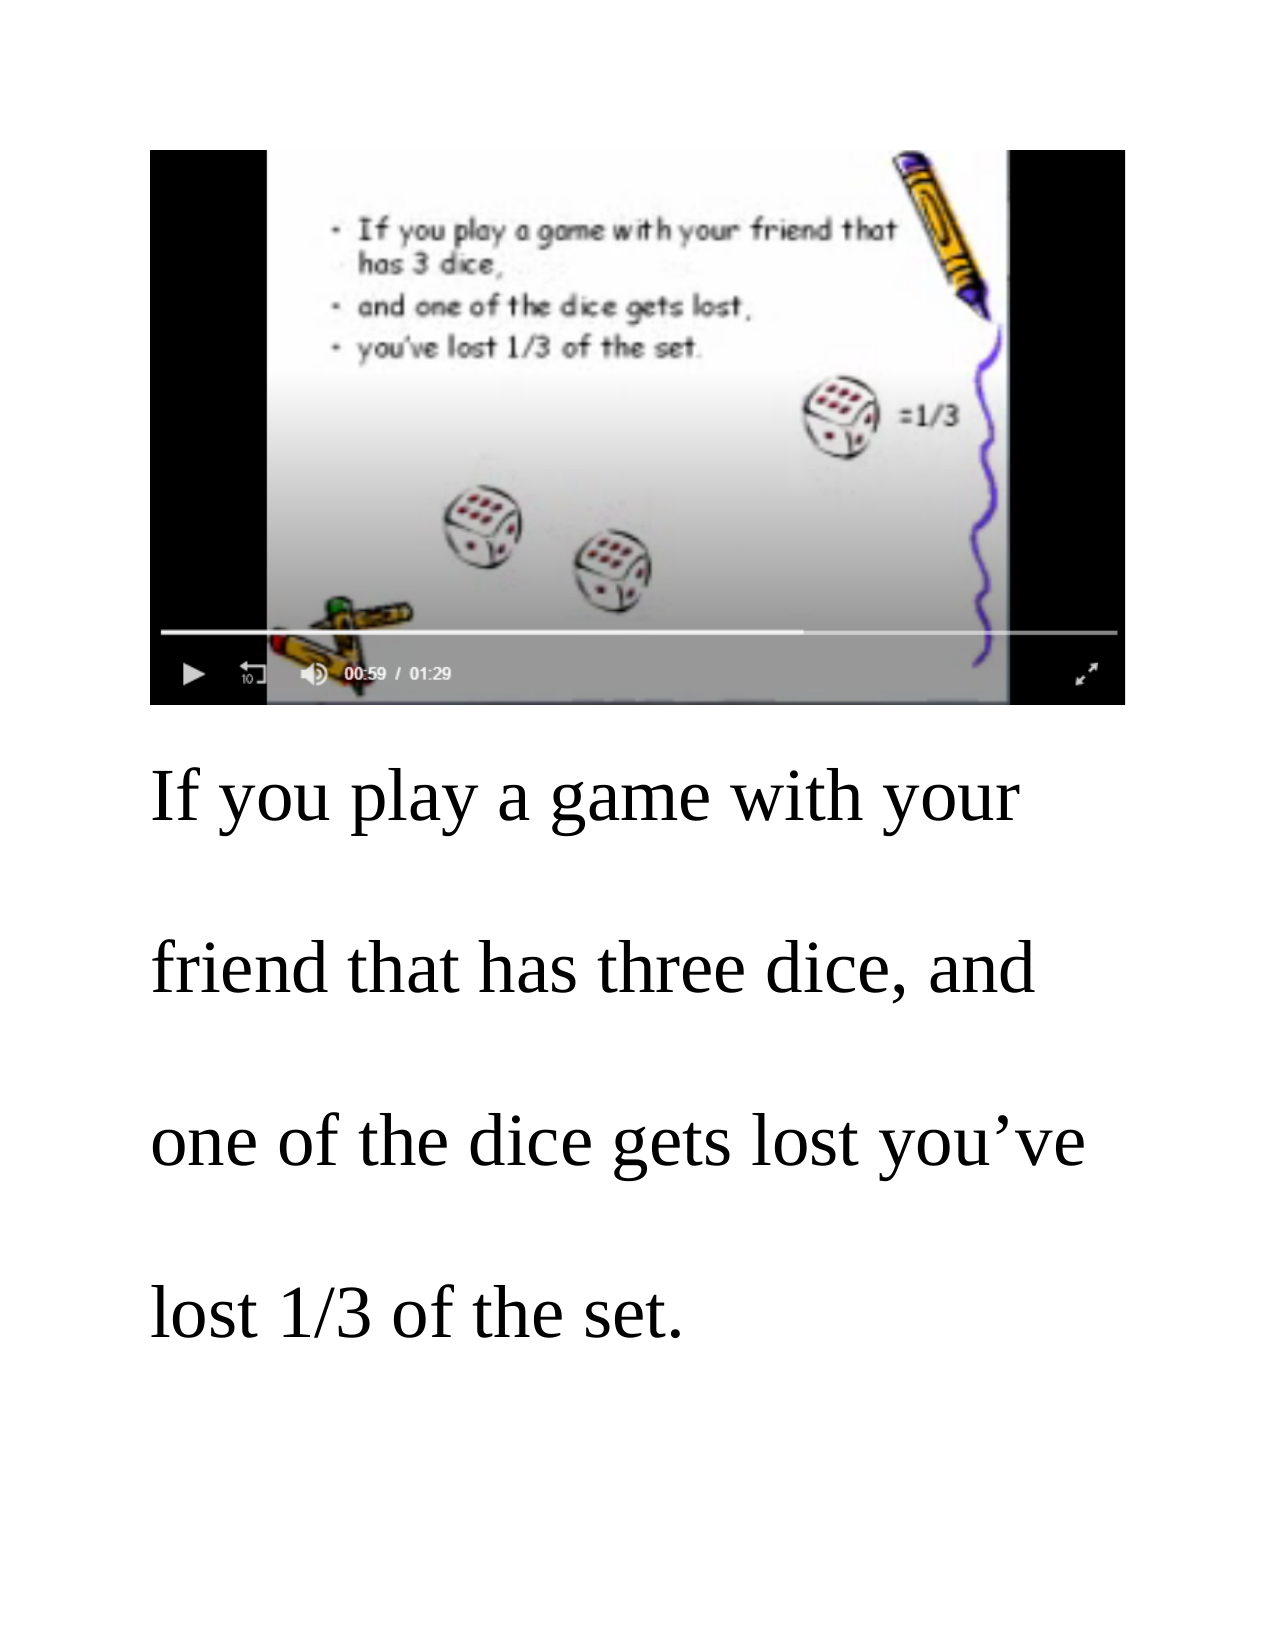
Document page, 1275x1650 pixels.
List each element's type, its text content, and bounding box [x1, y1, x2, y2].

text If you play a game with your friend that has three dice, and one of the dice gets lost you’ve lost 1/3 of the set. [150, 750, 1125, 1353]
picture [150, 150, 1125, 705]
